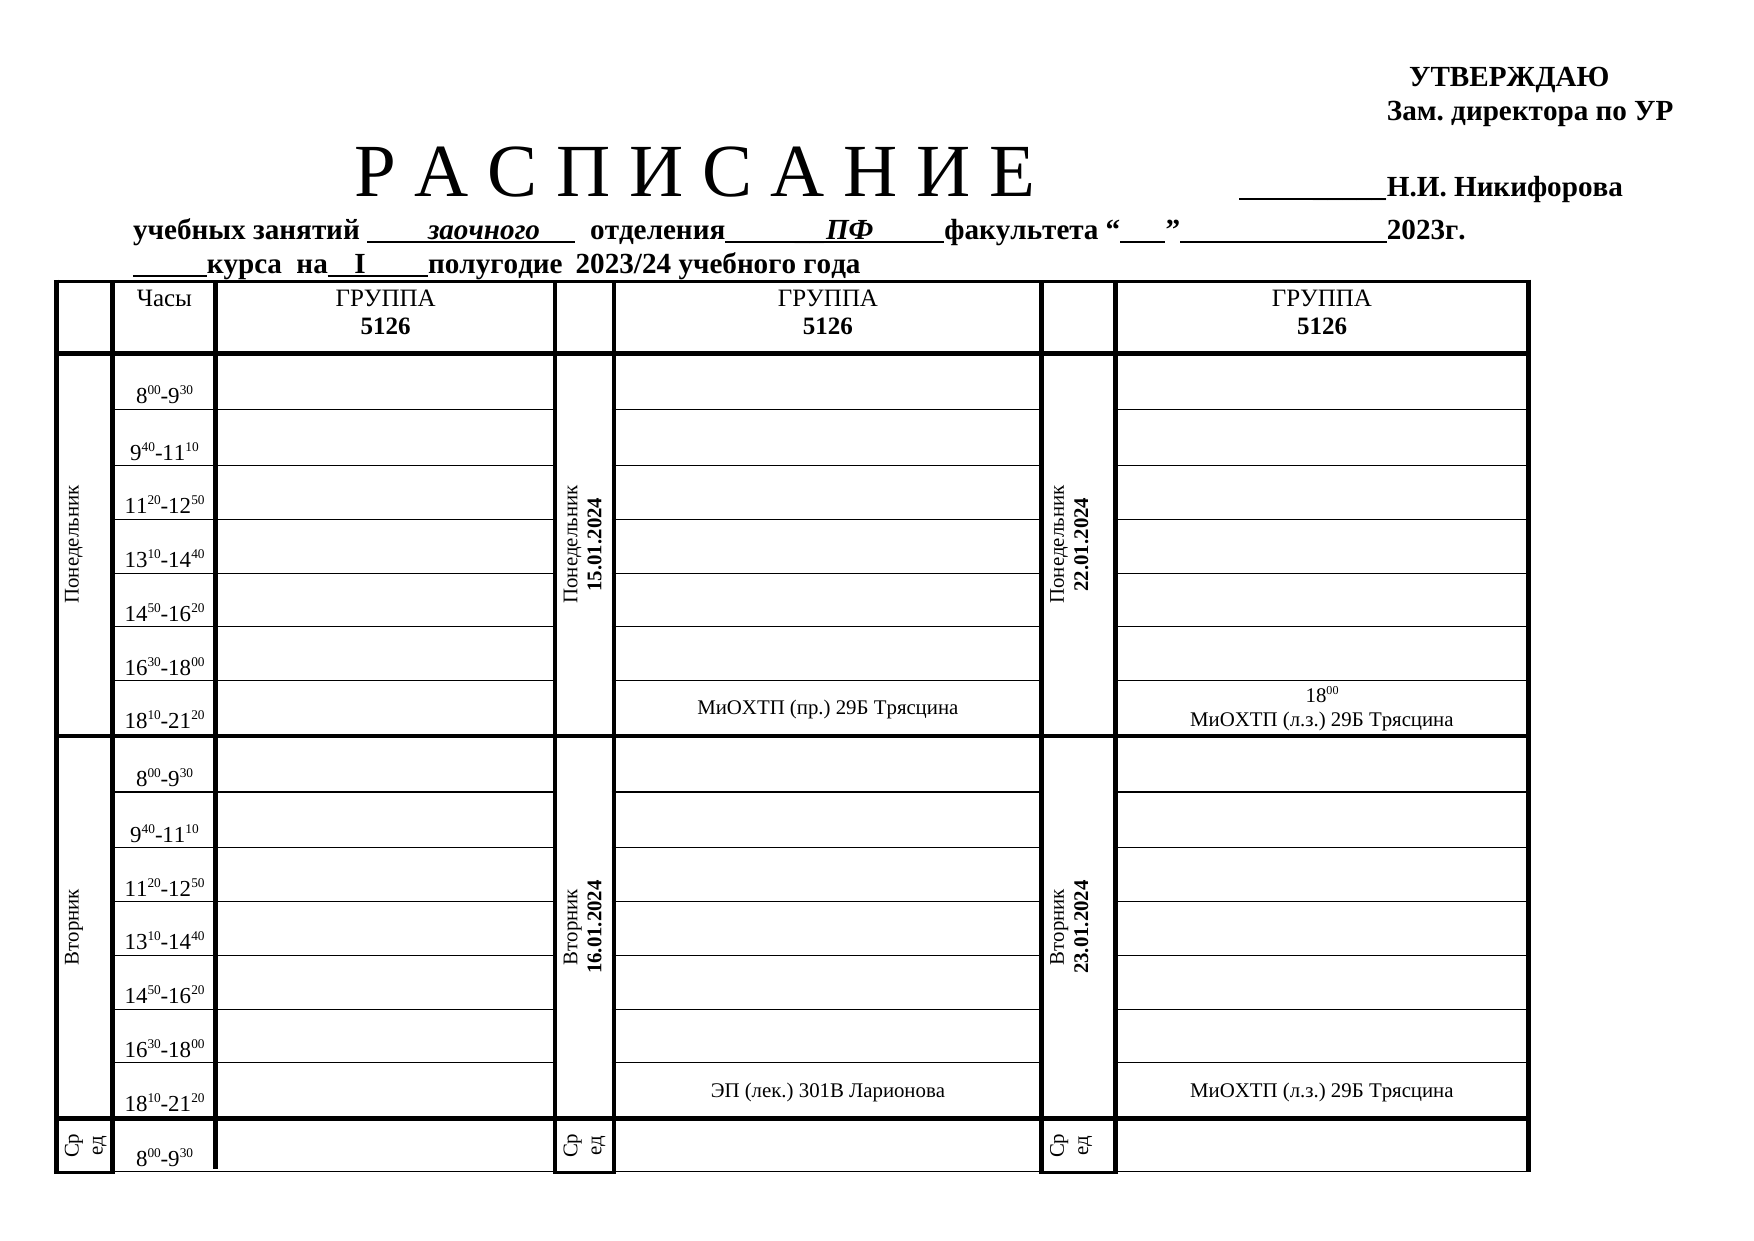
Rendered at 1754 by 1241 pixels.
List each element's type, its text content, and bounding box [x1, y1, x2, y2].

table_cell Среда [59, 1121, 110, 1171]
table_cell [218, 681, 553, 734]
table_cell [218, 793, 553, 847]
table_cell [616, 466, 1039, 519]
text УТВЕРЖДАЮ [59, 59, 1609, 93]
table_cell 1310-1440 [115, 520, 213, 572]
table_cell [616, 956, 1039, 1008]
table_cell [616, 520, 1039, 572]
table_cell 800-930 [115, 1121, 216, 1171]
table_cell [218, 902, 553, 955]
table_cell [616, 356, 1039, 409]
table_header ГРУППА 5126 [1118, 283, 1526, 351]
table_cell [1118, 902, 1526, 955]
table_cell [1118, 1010, 1526, 1062]
table_cell 800-930 [115, 738, 213, 791]
table_cell 1120-1250 [115, 466, 213, 519]
table_cell [616, 738, 1039, 791]
table_cell Понедельник 22.01.2024 [1044, 356, 1113, 734]
table_cell 1630-1800 [115, 627, 213, 680]
table_cell [616, 410, 1039, 465]
table_cell Среда 17.01.2024 [557, 1121, 612, 1171]
table_cell Вторник [59, 738, 110, 1116]
table_cell [616, 1010, 1039, 1062]
table_cell 940-1110 [115, 793, 213, 847]
text учебных занятий заочного отделения __ПФ факультета “ ” 2023г. [59, 212, 1695, 246]
table_cell Вторник 16.01.2024 [557, 738, 612, 1116]
table_cell Вторник 23.01.2024 [1044, 738, 1113, 1116]
table_cell [1118, 574, 1526, 626]
table_cell [1118, 466, 1526, 519]
table_header Часы [115, 283, 213, 351]
table_cell [218, 956, 553, 1008]
table_header [557, 283, 612, 351]
table_cell [1118, 627, 1526, 680]
table_cell Среда 24.01.2024 [1044, 1121, 1113, 1171]
table_cell [218, 738, 553, 791]
table_cell Понедельник [59, 356, 110, 734]
table_cell 1800 МиОХТП (л.з.) 29Б Трясцина [1118, 681, 1526, 734]
table_cell [218, 574, 553, 626]
table_cell 1630-1800 [115, 1010, 213, 1062]
table_header ГРУППА 5126 [616, 283, 1039, 351]
table_cell [218, 1063, 553, 1116]
table_cell [1118, 520, 1526, 572]
table_cell [1118, 956, 1526, 1008]
table_header ГРУППА 5126 [218, 283, 553, 351]
text Зам. директора по УР [59, 93, 1695, 126]
table_cell [616, 848, 1039, 901]
table_header [1044, 283, 1113, 351]
table_cell [218, 1010, 553, 1062]
table_cell [216, 1121, 553, 1171]
table_cell 1310-1440 [115, 902, 213, 955]
table_header [59, 283, 110, 351]
table_cell 1450-1620 [115, 956, 213, 1008]
table_cell [616, 793, 1039, 847]
table_cell МиОХТП (л.з.) 29Б Трясцина [1118, 1063, 1526, 1116]
table_cell [1118, 793, 1526, 847]
table_cell 800-930 [115, 356, 213, 409]
text курса на I полугодие 2023/24 учебного года [59, 246, 1695, 279]
table_cell [1118, 738, 1526, 791]
table_cell 1810-2120 [115, 1063, 213, 1116]
table_cell [218, 466, 553, 519]
table_cell 1810-2120 [115, 681, 213, 734]
table_cell 1120-1250 [115, 848, 213, 901]
table_cell МиОХТП (пр.) 29Б Трясцина [616, 681, 1039, 734]
table_cell [1118, 1121, 1526, 1171]
table_cell 940-1110 [115, 410, 213, 465]
table_cell [616, 1121, 1039, 1171]
table_cell ЭП (лек.) 301В Ларионова [616, 1063, 1039, 1116]
table_cell [1118, 848, 1526, 901]
table_cell 1450-1620 [115, 574, 213, 626]
table_cell [218, 410, 553, 465]
table_cell [616, 902, 1039, 955]
table_cell [218, 356, 553, 409]
table_cell [218, 520, 553, 572]
table_cell [218, 848, 553, 901]
text Р А С П И С А Н И Е _____ Н.И. Никифорова [59, 126, 1695, 212]
table_cell Понедельник 15.01.2024 [557, 356, 612, 734]
table_cell [616, 627, 1039, 680]
table_cell [218, 627, 553, 680]
table_cell [1118, 410, 1526, 465]
table_cell [616, 574, 1039, 626]
table_cell [1118, 356, 1526, 409]
